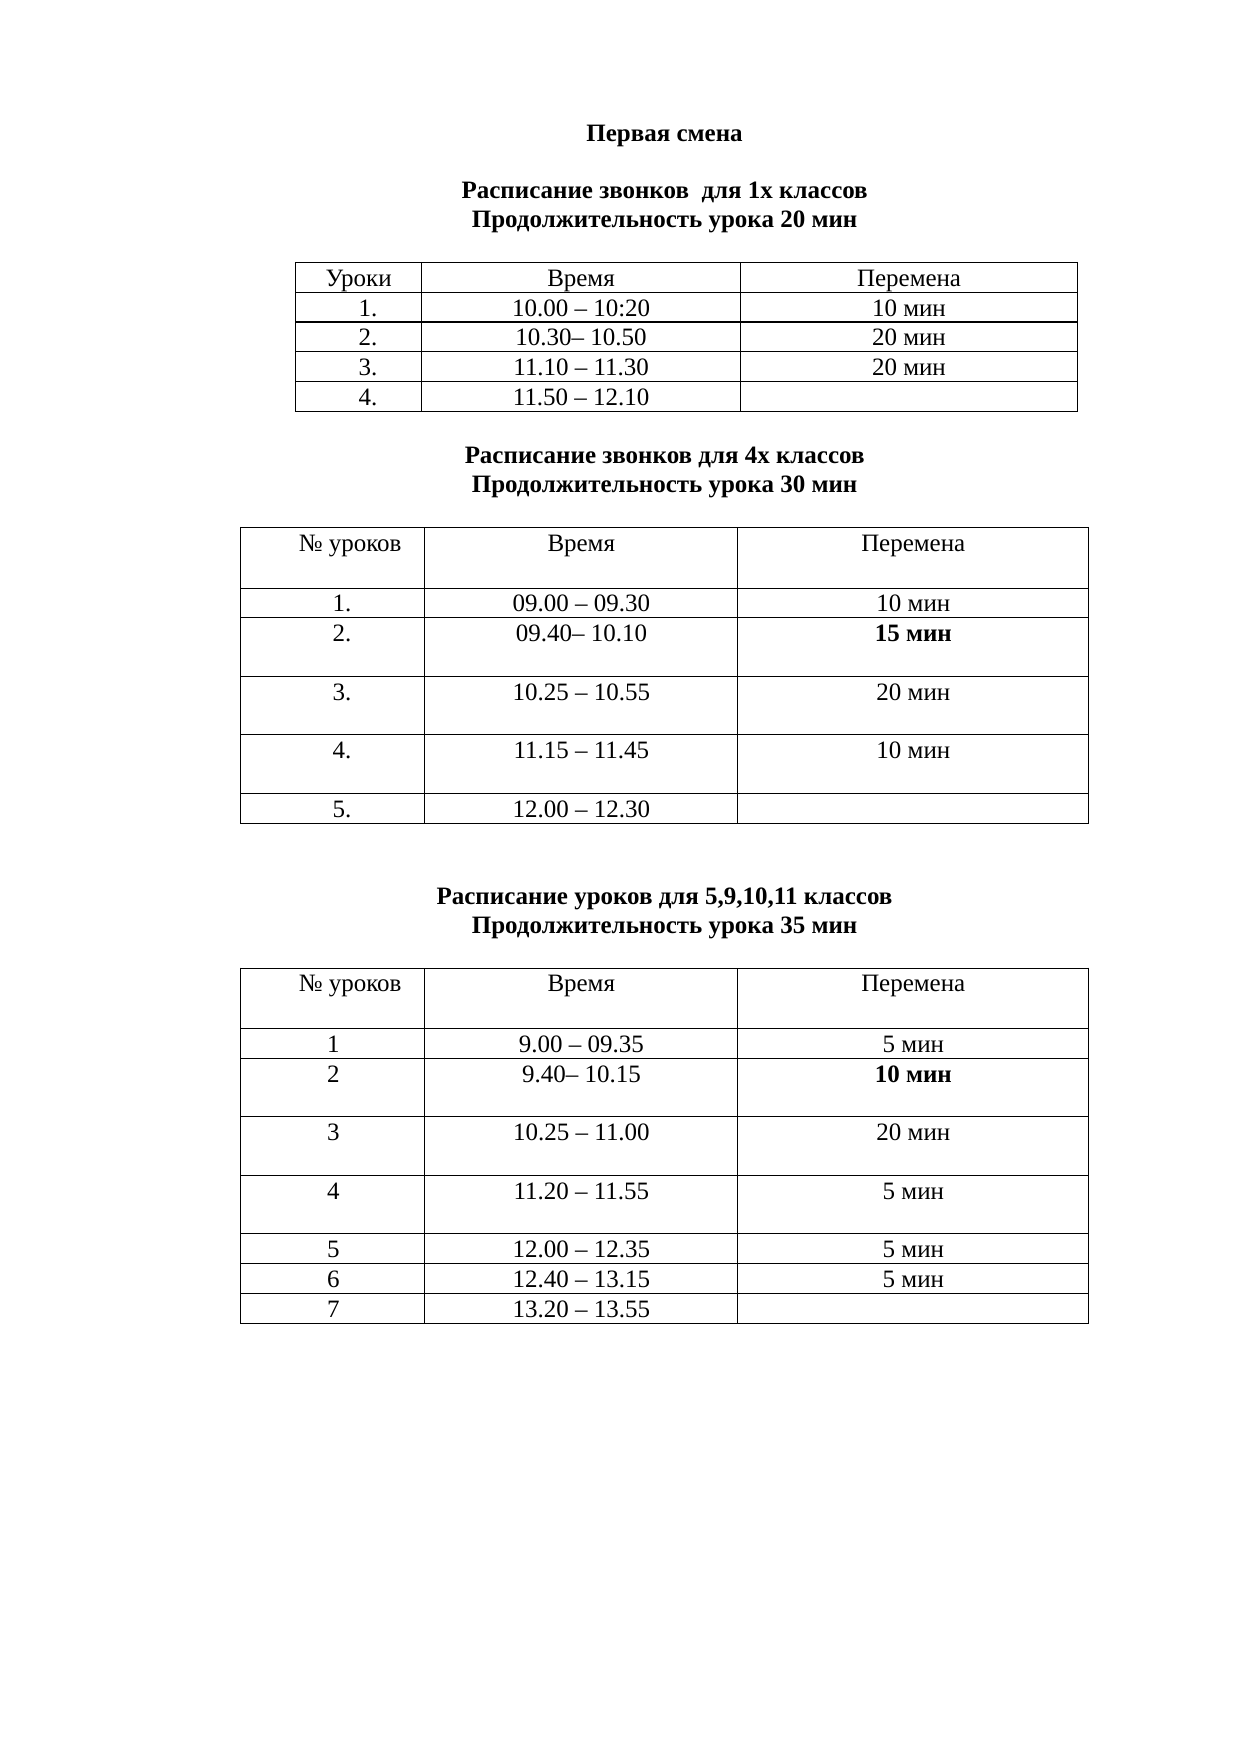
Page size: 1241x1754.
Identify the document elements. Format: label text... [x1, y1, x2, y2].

table_header Перемена [741, 263, 1077, 292]
table_cell [241, 589, 424, 617]
table_header Перемена [738, 528, 1088, 587]
table_cell [241, 677, 424, 734]
table_cell 9.00 – 09.35 [425, 1029, 737, 1058]
table_cell 5 мин [738, 1234, 1088, 1263]
table_header Время [425, 969, 737, 1028]
table_cell 20 мин [741, 323, 1077, 351]
table_cell 5 мин [738, 1176, 1088, 1233]
table_cell 10 мин [738, 589, 1088, 617]
table_cell [241, 794, 424, 823]
table_cell 2 [241, 1059, 424, 1116]
table_header № уроков [241, 969, 424, 1028]
table_cell 3 [241, 1117, 424, 1175]
table_cell 6 [241, 1264, 424, 1293]
table_cell 11.10 – 11.30 [422, 352, 740, 381]
table_cell 13.20 – 13.55 [425, 1294, 737, 1323]
table_header Уроки [296, 263, 421, 292]
table_cell 4 [241, 1176, 424, 1233]
table_cell [738, 1294, 1088, 1323]
table_cell 20 мин [738, 677, 1088, 734]
text Расписание звонков для 1х классов [177, 176, 1152, 204]
table_cell 09.00 – 09.30 [425, 589, 737, 617]
table_cell 1 [241, 1029, 424, 1058]
table_cell 11.50 – 12.10 [422, 382, 740, 411]
table_cell 5 [241, 1234, 424, 1263]
table_cell [738, 794, 1088, 823]
text Продолжительность урока 30 мин [177, 469, 1152, 498]
table_cell 10 мин [738, 1059, 1088, 1116]
table_cell 11.20 – 11.55 [425, 1176, 737, 1233]
table_cell 10.25 – 11.00 [425, 1117, 737, 1175]
table_cell 5 мин [738, 1029, 1088, 1058]
table_header Время [425, 528, 737, 587]
text Первая смена [177, 118, 1152, 147]
table_cell [296, 293, 421, 321]
table_cell 7 [241, 1294, 424, 1323]
text Расписание звонков для 4х классов [177, 441, 1152, 469]
table_header № уроков [241, 528, 424, 587]
table_header Перемена [738, 969, 1088, 1028]
table_cell 10.25 – 10.55 [425, 677, 737, 734]
table_header Время [422, 263, 740, 292]
text Расписание уроков для 5,9,10,11 классов [177, 881, 1152, 910]
table_cell 11.15 – 11.45 [425, 735, 737, 793]
text Продолжительность урока 35 мин [177, 910, 1152, 939]
table_cell 10 мин [741, 293, 1077, 321]
table_cell 10.30– 10.50 [422, 323, 740, 351]
table_cell 12.00 – 12.30 [425, 794, 737, 823]
table_cell 12.00 – 12.35 [425, 1234, 737, 1263]
table_cell 10.00 – 10:20 [422, 293, 740, 321]
table_cell 09.40– 10.10 [425, 618, 737, 676]
table_cell [296, 352, 421, 381]
table_cell 20 мин [741, 352, 1077, 381]
table_cell [741, 382, 1077, 411]
table_cell 5 мин [738, 1264, 1088, 1293]
table_cell 9.40– 10.15 [425, 1059, 737, 1116]
table_cell 15 мин [738, 618, 1088, 676]
table_cell [241, 618, 424, 676]
table_cell 20 мин [738, 1117, 1088, 1175]
text Продолжительность урока 20 мин [177, 204, 1152, 233]
table_cell [296, 382, 421, 411]
table_cell [296, 323, 421, 351]
table_cell 12.40 – 13.15 [425, 1264, 737, 1293]
table_cell [241, 735, 424, 793]
table_cell 10 мин [738, 735, 1088, 793]
